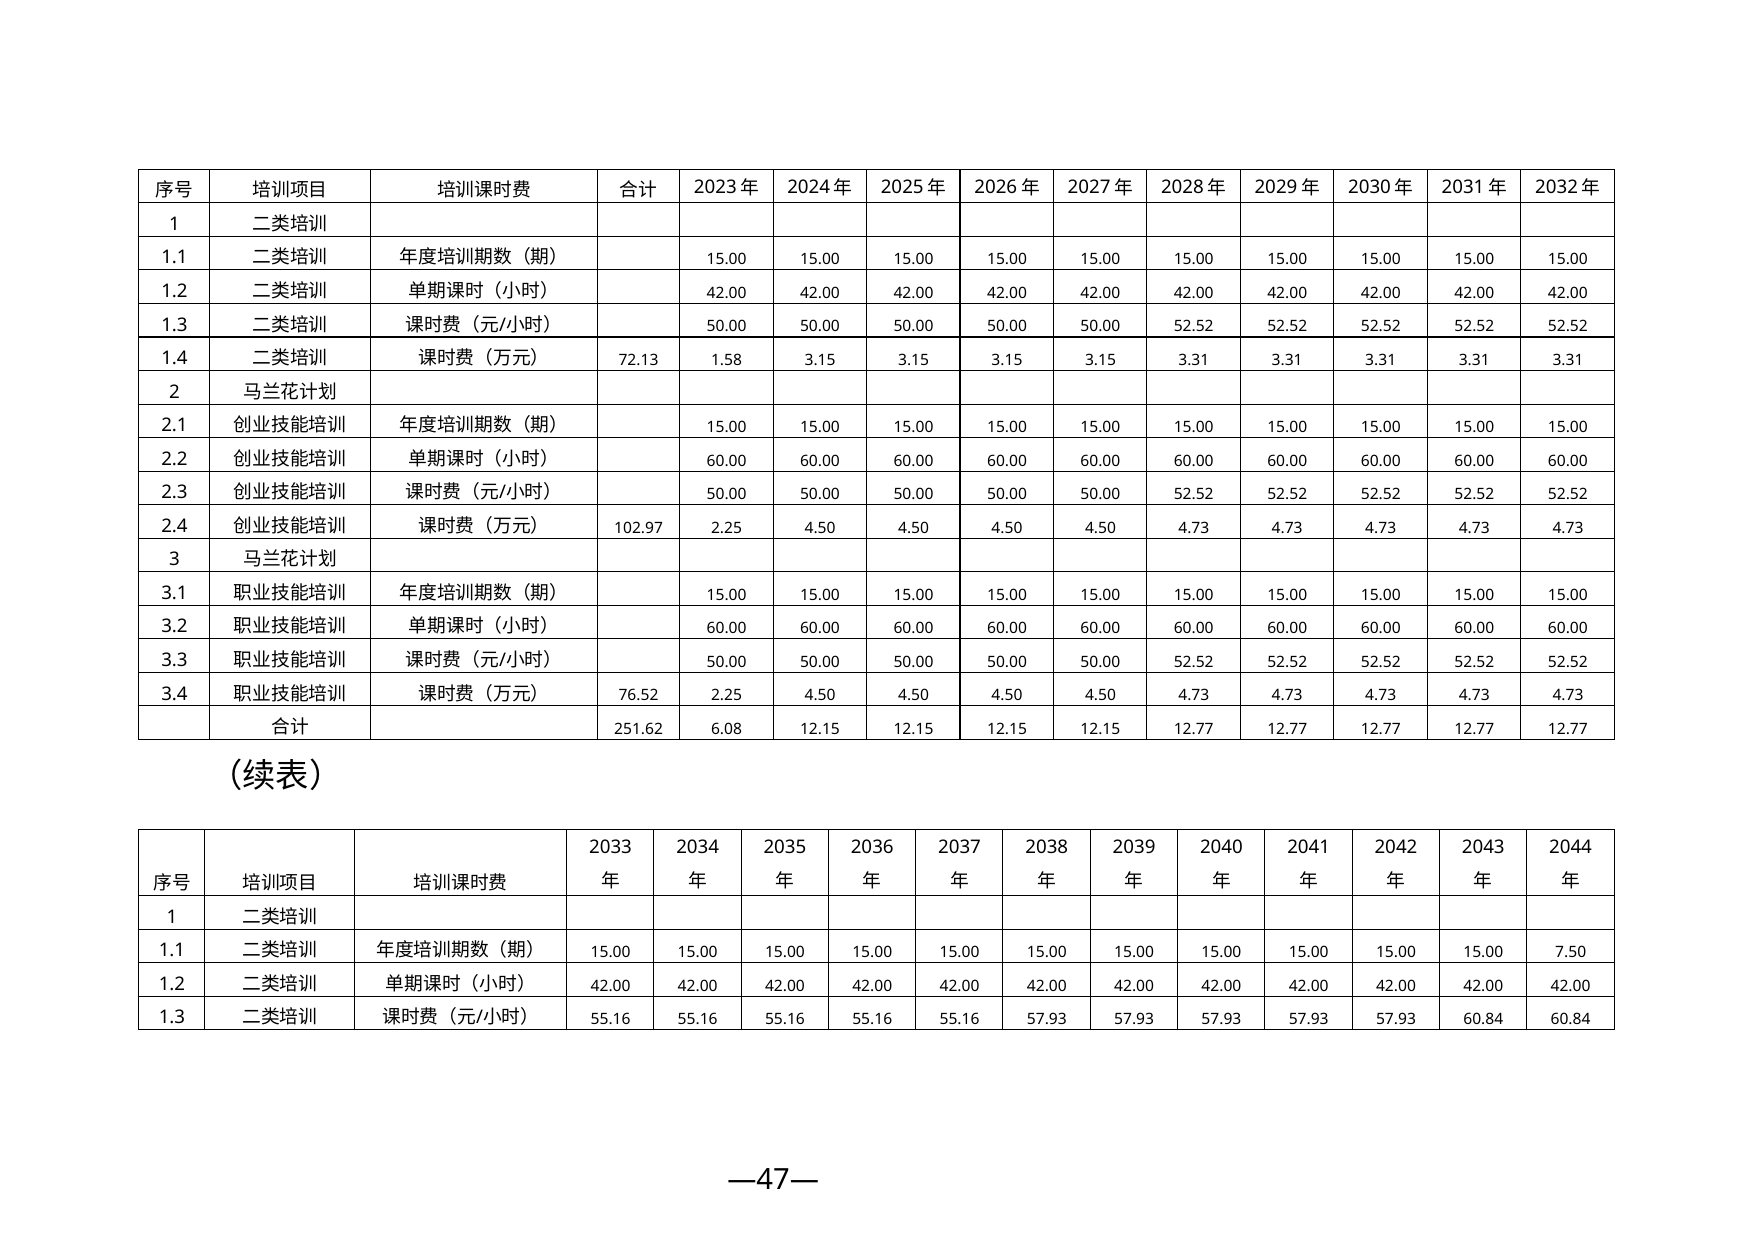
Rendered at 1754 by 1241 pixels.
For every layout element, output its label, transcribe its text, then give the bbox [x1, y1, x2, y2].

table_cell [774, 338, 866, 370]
text （续表） [150, 740, 1604, 805]
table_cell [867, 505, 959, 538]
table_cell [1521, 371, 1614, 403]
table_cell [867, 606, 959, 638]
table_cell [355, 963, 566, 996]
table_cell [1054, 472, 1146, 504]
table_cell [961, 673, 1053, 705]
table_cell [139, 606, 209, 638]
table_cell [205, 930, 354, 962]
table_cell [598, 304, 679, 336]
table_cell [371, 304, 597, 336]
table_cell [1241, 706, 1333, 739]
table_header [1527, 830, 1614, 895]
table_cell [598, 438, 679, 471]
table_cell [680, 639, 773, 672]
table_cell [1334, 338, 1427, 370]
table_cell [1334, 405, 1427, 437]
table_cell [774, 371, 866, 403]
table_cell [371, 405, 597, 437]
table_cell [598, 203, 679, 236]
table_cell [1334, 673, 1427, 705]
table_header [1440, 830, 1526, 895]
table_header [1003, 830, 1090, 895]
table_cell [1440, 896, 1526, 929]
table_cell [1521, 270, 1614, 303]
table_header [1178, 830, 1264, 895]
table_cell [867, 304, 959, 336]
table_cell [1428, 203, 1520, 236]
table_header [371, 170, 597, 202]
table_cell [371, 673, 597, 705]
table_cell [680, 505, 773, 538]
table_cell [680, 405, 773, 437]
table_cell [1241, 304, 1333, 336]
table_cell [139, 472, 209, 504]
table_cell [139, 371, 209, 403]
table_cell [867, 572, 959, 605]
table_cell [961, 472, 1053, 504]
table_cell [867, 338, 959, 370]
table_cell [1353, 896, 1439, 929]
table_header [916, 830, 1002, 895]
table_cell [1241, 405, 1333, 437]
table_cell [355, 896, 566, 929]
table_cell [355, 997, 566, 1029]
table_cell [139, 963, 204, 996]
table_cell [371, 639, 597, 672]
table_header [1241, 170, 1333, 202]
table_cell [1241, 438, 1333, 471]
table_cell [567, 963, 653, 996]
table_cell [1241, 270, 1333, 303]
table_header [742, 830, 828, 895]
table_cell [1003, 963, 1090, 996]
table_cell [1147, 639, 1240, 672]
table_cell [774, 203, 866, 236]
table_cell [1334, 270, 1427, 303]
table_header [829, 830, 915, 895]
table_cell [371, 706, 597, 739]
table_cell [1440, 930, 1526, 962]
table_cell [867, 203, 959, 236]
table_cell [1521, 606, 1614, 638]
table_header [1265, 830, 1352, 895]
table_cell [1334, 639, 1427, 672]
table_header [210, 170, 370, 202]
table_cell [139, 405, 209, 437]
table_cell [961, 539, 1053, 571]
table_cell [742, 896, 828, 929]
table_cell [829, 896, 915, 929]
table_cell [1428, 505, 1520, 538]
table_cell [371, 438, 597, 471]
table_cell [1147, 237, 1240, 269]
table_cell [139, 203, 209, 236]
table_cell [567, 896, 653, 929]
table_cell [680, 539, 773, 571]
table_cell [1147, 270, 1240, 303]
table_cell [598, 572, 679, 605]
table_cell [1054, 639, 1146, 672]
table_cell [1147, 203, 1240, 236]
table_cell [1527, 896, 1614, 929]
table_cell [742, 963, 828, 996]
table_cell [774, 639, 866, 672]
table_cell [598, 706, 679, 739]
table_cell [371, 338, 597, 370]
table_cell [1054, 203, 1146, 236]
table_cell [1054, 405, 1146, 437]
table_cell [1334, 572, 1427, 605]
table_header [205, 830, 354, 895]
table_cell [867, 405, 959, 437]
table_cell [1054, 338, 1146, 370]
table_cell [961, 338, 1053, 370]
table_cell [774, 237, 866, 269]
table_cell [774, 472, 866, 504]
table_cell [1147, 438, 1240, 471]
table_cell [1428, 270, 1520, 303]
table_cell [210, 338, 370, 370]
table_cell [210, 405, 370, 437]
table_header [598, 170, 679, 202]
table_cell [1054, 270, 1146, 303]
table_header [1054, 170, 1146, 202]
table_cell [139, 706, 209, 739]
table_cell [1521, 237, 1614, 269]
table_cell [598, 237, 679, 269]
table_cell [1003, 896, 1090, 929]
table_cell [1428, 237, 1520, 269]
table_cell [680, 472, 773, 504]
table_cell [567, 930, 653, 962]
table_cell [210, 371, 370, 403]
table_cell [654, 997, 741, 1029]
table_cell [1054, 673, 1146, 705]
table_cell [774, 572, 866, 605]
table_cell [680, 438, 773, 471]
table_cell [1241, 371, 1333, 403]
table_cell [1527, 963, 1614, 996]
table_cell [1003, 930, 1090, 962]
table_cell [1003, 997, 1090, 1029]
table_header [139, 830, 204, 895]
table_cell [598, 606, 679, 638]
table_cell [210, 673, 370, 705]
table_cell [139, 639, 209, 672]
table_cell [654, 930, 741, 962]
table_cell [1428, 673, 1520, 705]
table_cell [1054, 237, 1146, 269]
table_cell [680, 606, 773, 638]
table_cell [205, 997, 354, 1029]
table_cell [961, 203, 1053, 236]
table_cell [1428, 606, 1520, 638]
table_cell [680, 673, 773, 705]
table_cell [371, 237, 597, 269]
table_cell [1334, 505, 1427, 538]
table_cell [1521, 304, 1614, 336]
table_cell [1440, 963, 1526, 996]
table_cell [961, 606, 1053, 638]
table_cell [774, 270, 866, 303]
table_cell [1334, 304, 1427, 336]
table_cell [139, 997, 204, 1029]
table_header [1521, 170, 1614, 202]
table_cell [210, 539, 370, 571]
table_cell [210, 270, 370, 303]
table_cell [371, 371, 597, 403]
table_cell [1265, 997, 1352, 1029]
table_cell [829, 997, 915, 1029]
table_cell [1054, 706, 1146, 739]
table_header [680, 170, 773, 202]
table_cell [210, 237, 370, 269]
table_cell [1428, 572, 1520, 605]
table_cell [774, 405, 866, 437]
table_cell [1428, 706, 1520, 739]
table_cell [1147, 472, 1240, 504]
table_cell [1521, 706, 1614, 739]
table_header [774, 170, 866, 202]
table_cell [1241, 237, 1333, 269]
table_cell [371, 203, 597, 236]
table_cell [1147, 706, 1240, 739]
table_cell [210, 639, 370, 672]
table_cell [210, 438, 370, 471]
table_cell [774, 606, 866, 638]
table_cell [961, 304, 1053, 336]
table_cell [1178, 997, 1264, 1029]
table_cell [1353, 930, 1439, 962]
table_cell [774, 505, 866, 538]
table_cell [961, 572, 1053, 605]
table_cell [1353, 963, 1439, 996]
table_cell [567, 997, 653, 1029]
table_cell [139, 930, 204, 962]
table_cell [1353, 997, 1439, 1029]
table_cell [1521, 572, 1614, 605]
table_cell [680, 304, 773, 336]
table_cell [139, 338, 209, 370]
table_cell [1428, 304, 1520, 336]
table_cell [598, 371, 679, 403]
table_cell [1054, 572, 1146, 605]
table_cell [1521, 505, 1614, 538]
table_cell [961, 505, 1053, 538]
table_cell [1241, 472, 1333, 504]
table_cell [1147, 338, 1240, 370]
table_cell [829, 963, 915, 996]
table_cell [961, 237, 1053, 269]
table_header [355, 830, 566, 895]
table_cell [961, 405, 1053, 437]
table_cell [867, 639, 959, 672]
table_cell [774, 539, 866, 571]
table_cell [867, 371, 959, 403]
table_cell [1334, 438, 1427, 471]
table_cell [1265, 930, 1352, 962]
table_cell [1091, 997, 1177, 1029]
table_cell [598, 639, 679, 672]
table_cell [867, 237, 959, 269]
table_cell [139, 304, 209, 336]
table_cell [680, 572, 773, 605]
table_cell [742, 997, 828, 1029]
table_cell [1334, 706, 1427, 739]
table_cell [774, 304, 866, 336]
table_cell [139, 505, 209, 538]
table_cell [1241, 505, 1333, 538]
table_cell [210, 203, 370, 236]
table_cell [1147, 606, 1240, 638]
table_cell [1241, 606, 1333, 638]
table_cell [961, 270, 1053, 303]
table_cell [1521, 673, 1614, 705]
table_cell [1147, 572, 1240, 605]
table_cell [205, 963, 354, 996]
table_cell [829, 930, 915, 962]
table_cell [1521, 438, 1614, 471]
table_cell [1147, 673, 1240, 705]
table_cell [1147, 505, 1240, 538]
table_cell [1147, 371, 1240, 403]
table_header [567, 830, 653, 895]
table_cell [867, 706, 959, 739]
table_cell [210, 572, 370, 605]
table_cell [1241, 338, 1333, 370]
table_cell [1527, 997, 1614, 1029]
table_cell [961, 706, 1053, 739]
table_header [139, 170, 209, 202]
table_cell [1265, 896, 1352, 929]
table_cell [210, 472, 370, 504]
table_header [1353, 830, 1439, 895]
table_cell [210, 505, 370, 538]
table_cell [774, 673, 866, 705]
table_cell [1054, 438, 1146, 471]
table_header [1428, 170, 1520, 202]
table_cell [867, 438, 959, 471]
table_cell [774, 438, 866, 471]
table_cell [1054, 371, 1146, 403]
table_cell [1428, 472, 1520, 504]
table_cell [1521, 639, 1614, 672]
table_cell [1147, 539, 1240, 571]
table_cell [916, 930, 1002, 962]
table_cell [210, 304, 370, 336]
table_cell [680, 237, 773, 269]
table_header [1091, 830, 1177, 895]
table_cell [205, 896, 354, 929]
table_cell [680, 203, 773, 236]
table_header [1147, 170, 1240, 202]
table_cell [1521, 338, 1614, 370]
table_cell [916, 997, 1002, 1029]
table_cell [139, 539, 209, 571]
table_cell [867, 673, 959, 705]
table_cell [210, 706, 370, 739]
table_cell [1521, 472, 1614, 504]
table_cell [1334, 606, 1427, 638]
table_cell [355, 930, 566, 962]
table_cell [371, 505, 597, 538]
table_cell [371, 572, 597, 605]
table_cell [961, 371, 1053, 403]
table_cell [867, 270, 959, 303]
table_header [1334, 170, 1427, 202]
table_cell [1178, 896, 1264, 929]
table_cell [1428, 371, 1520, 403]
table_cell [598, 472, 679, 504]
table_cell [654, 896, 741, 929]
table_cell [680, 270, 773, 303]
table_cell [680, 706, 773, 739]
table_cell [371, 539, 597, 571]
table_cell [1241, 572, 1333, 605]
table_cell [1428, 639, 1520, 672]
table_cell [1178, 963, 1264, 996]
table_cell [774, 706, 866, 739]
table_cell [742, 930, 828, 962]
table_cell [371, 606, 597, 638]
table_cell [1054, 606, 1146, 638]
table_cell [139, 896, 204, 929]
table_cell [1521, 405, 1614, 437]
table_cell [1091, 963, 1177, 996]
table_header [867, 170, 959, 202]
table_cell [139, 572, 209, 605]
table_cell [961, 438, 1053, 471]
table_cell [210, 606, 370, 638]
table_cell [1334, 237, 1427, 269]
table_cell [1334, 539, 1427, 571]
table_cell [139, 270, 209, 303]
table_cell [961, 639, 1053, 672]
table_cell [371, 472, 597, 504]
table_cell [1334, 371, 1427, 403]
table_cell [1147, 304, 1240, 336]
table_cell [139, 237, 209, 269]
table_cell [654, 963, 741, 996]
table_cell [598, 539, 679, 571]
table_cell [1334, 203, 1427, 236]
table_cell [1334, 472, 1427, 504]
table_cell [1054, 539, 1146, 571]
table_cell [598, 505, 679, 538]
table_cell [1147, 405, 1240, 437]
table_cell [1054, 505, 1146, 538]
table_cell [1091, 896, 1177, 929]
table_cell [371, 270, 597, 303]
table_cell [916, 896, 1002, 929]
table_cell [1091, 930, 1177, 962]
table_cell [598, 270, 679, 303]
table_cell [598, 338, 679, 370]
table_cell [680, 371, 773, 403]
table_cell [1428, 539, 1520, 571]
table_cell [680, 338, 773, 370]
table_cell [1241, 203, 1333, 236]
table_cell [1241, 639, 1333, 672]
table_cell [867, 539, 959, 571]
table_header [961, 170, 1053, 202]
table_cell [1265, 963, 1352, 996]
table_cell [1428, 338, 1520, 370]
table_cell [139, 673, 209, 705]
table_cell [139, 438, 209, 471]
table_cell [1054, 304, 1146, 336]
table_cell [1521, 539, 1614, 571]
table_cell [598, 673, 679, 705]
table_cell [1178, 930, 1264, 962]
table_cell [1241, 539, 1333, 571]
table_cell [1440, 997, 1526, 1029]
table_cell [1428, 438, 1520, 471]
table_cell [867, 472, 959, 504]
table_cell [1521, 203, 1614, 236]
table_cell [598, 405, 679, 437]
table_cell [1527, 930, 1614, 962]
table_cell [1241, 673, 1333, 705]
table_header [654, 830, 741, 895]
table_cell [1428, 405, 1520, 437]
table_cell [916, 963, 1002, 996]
